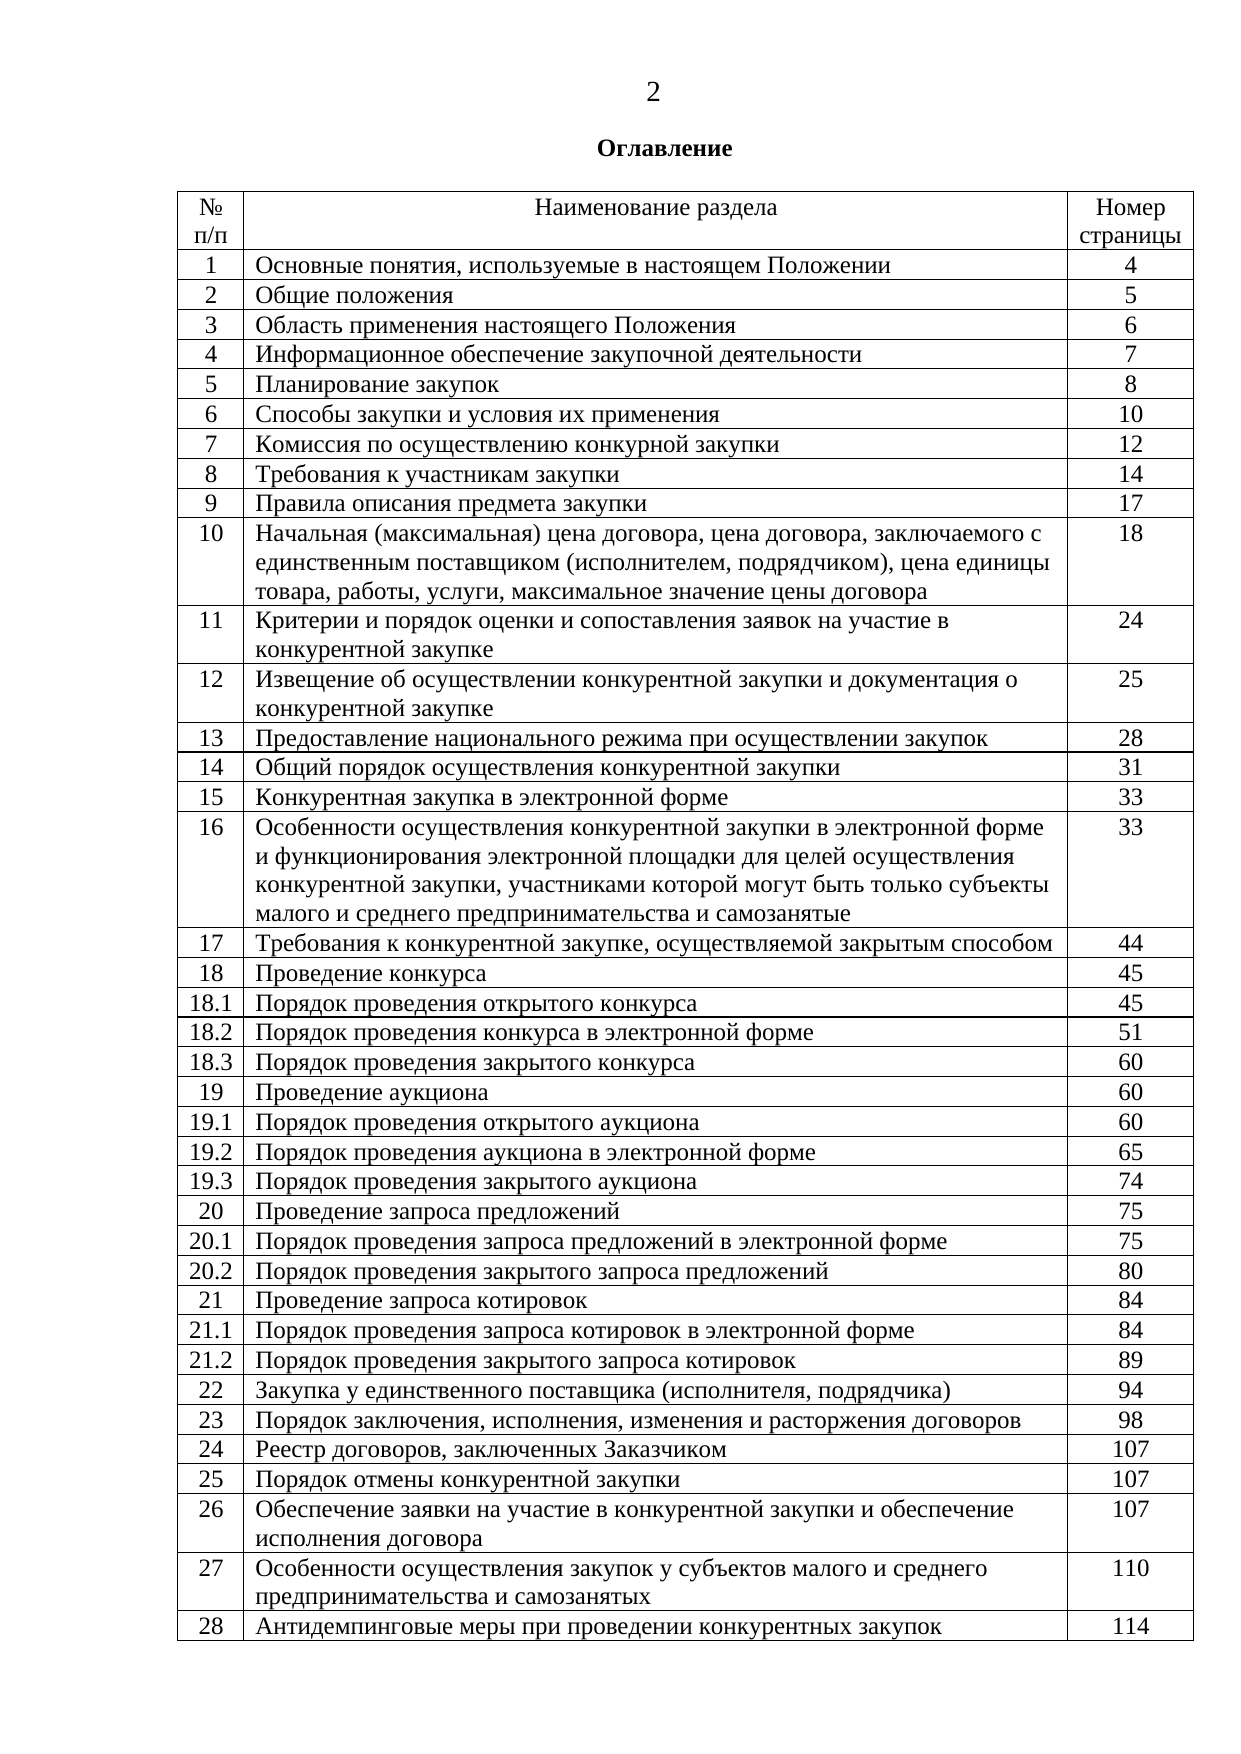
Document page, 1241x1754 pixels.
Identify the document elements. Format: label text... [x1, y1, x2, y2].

table_cell Правила описания предмета закупки [244, 489, 1067, 517]
table_cell 4 [178, 340, 243, 368]
table_cell Проведение запроса котировок [244, 1286, 1067, 1314]
table_cell Планирование закупок [244, 369, 1067, 398]
table_cell 75 [1068, 1196, 1193, 1225]
table_cell Порядок проведения закрытого запроса предложений [244, 1256, 1067, 1284]
table_cell 28 [1068, 723, 1193, 751]
table_cell 5 [178, 369, 243, 398]
table_cell Обеспечение заявки на участие в конкурентной закупки и обеспечение исполнения договора [244, 1494, 1067, 1552]
table_cell Способы закупки и условия их применения [244, 399, 1067, 428]
table_cell 28 [178, 1611, 243, 1640]
table_cell 14 [1068, 459, 1193, 487]
table_cell Проведение аукциона [244, 1077, 1067, 1106]
table_cell 7 [178, 429, 243, 458]
table_cell Проведение запроса предложений [244, 1196, 1067, 1225]
table_cell Общий порядок осуществления конкурентной закупки [244, 753, 1067, 781]
table_cell 24 [178, 1435, 243, 1463]
table_cell 80 [1068, 1256, 1193, 1284]
table_cell 21.1 [178, 1315, 243, 1344]
table_cell 114 [1068, 1611, 1193, 1640]
table_cell Порядок проведения закрытого конкурса [244, 1047, 1067, 1076]
table_cell 60 [1068, 1107, 1193, 1136]
table_cell 13 [178, 723, 243, 751]
table_cell 11 [178, 606, 243, 663]
table_cell 107 [1068, 1464, 1193, 1493]
table_cell Область применения настоящего Положения [244, 310, 1067, 338]
table_cell 20 [178, 1196, 243, 1225]
table_cell 107 [1068, 1494, 1193, 1552]
table_cell Проведение конкурса [244, 958, 1067, 987]
table_cell 19 [178, 1077, 243, 1106]
table_cell 60 [1068, 1047, 1193, 1076]
table_cell 25 [1068, 664, 1193, 722]
table_cell 12 [1068, 429, 1193, 458]
table_cell 16 [178, 812, 243, 927]
table_cell 1 [178, 250, 243, 279]
table_cell Требования к участникам закупки [244, 459, 1067, 487]
table_cell 3 [178, 310, 243, 338]
table_cell 17 [178, 928, 243, 957]
table_cell Порядок проведения аукциона в электронной форме [244, 1137, 1067, 1165]
table_cell Информационное обеспечение закупочной деятельности [244, 340, 1067, 368]
table_cell Порядок заключения, исполнения, изменения и расторжения договоров [244, 1405, 1067, 1433]
table_cell Антидемпинговые меры при проведении конкурентных закупок [244, 1611, 1067, 1640]
table_cell Особенности осуществления закупок у субъектов малого и среднего предпринимательства и самозанятых [244, 1553, 1067, 1610]
table_cell 22 [178, 1375, 243, 1404]
table_cell 45 [1068, 988, 1193, 1016]
table_cell 8 [178, 459, 243, 487]
table_cell Предоставление национального режима при осуществлении закупок [244, 723, 1067, 751]
table_header Наименование раздела [244, 192, 1067, 249]
table_cell 84 [1068, 1286, 1193, 1314]
table_cell 45 [1068, 958, 1193, 987]
table_header Номер страницы [1068, 192, 1193, 249]
table_cell Особенности осуществления конкурентной закупки в электронной форме и функционирования электронной площадки для целей осуществления конкурентной закупки, участниками которой могут быть только субъекты малого и среднего предпринимательства и самозанятые [244, 812, 1067, 927]
table_cell Начальная (максимальная) цена договора, цена договора, заключаемого с единственным поставщиком (исполнителем, подрядчиком), цена единицы товара, работы, услуги, максимальное значение цены договора [244, 518, 1067, 604]
table_cell 33 [1068, 782, 1193, 811]
table_cell 74 [1068, 1166, 1193, 1195]
table_cell 19.3 [178, 1166, 243, 1195]
table_cell 89 [1068, 1345, 1193, 1374]
table_cell 5 [1068, 280, 1193, 309]
table_cell 18.2 [178, 1018, 243, 1046]
table_cell 20.1 [178, 1226, 243, 1255]
table_cell 17 [1068, 489, 1193, 517]
table_cell Общие положения [244, 280, 1067, 309]
table_cell Требования к конкурентной закупке, осуществляемой закрытым способом [244, 928, 1067, 957]
table_cell 4 [1068, 250, 1193, 279]
table_cell 84 [1068, 1315, 1193, 1344]
table_cell 18.3 [178, 1047, 243, 1076]
table_cell 2 [178, 280, 243, 309]
table_cell 51 [1068, 1018, 1193, 1046]
table_cell 65 [1068, 1137, 1193, 1165]
table_cell Порядок проведения открытого аукциона [244, 1107, 1067, 1136]
table_cell 27 [178, 1553, 243, 1610]
table_cell Порядок проведения закрытого аукциона [244, 1166, 1067, 1195]
table_cell 98 [1068, 1405, 1193, 1433]
table_cell 21 [178, 1286, 243, 1314]
table_cell Закупка у единственного поставщика (исполнителя, подрядчика) [244, 1375, 1067, 1404]
table_cell Порядок проведения запроса котировок в электронной форме [244, 1315, 1067, 1344]
table_cell 19.2 [178, 1137, 243, 1165]
table_cell 94 [1068, 1375, 1193, 1404]
table_cell 8 [1068, 369, 1193, 398]
table_cell 19.1 [178, 1107, 243, 1136]
table_cell Критерии и порядок оценки и сопоставления заявок на участие в конкурентной закупке [244, 606, 1067, 663]
table_cell Извещение об осуществлении конкурентной закупки и документация о конкурентной закупке [244, 664, 1067, 722]
table_cell Конкурентная закупка в электронной форме [244, 782, 1067, 811]
table_header № п/п [178, 192, 243, 249]
table_cell 14 [178, 753, 243, 781]
table_cell 18 [1068, 518, 1193, 604]
table_cell 10 [1068, 399, 1193, 428]
table_cell Основные понятия, используемые в настоящем Положении [244, 250, 1067, 279]
table_cell 10 [178, 518, 243, 604]
table_cell Порядок проведения конкурса в электронной форме [244, 1018, 1067, 1046]
table_cell Реестр договоров, заключенных Заказчиком [244, 1435, 1067, 1463]
table_cell Порядок проведения запроса предложений в электронной форме [244, 1226, 1067, 1255]
table_cell 25 [178, 1464, 243, 1493]
table_cell Порядок проведения открытого конкурса [244, 988, 1067, 1016]
table_cell 15 [178, 782, 243, 811]
table_cell 18 [178, 958, 243, 987]
table_cell Порядок отмены конкурентной закупки [244, 1464, 1067, 1493]
table_cell 12 [178, 664, 243, 722]
title Оглавление [177, 133, 1152, 162]
table_cell 6 [178, 399, 243, 428]
table_cell 24 [1068, 606, 1193, 663]
table_cell 26 [178, 1494, 243, 1552]
table_cell 31 [1068, 753, 1193, 781]
table_cell 44 [1068, 928, 1193, 957]
table_cell 107 [1068, 1435, 1193, 1463]
table_cell 21.2 [178, 1345, 243, 1374]
table_cell 110 [1068, 1553, 1193, 1610]
table_cell 9 [178, 489, 243, 517]
table_cell 60 [1068, 1077, 1193, 1106]
table_cell 18.1 [178, 988, 243, 1016]
table_cell 23 [178, 1405, 243, 1433]
table_cell 75 [1068, 1226, 1193, 1255]
table_cell Порядок проведения закрытого запроса котировок [244, 1345, 1067, 1374]
table_cell 20.2 [178, 1256, 243, 1284]
table_cell 7 [1068, 340, 1193, 368]
table_cell Комиссия по осуществлению конкурной закупки [244, 429, 1067, 458]
table_cell 33 [1068, 812, 1193, 927]
table_cell 6 [1068, 310, 1193, 338]
